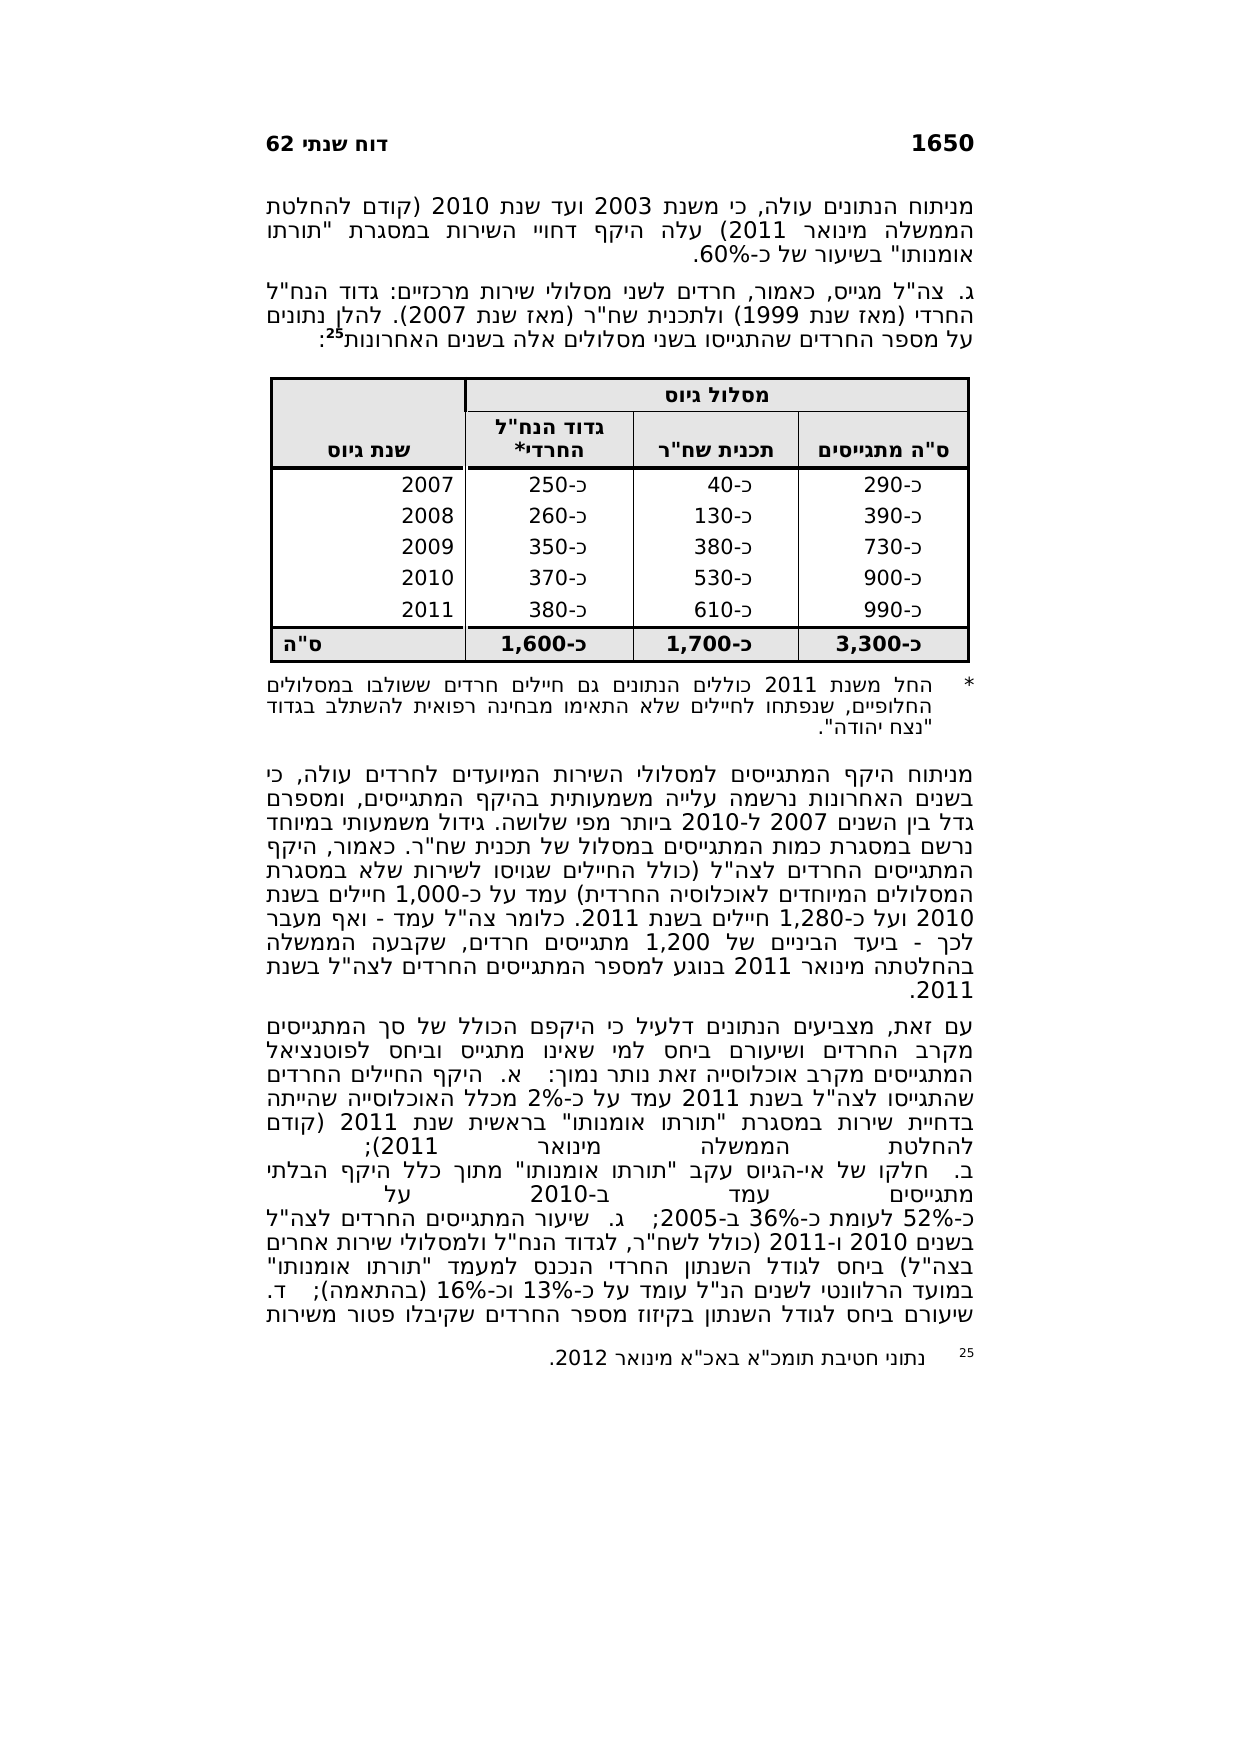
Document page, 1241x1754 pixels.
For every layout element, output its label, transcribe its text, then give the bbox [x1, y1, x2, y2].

table_cell כ-3,300 [799, 629, 967, 660]
table_header מסלול גיוס [467, 380, 967, 411]
table_cell כ-1,700 [634, 629, 798, 660]
table_cell כ-390 [799, 501, 967, 532]
table_cell ס"ה [273, 626, 465, 660]
text מניתוח היקף המתגייסים למסלולי השירות המיועדים לחרדים עולה, כי בשנים האחרונות נרשמה עלייה משמעותית בהיקף המתגייסים, ומספרם גדל בין השנים 2007 ל-2010 ביותר מפי שלושה. גידול משמעותי במיוחד נרשם במסגרת כמות המתגייסים במסלול של תכנית שח"ר. כאמור, היקף המתגייסים החרדים לצה"ל (כולל החיילים שגויסו לשירות שלא במסגרת המסלולים המיוחדים לאוכלוסיה החרדית) עמד על כ-1,000 חיילים בשנת 2010 ועל כ-1,280 חיילים בשנת 2011. כלומר צה"ל עמד - ואף מעבר לכך - ביעד הביניים של 1,200 מתגייסים חרדים, שקבעה הממשלה בהחלטתה מינואר 2011 בנוגע למספר המתגייסים החרדים לצה"ל בשנת 2011. [266, 763, 974, 1003]
table_cell ס"ה מתגייסים [799, 412, 967, 466]
table_cell כ-370 [466, 563, 633, 594]
table_header [273, 380, 464, 411]
table_cell 2007 [273, 466, 465, 501]
table_cell כ-260 [466, 501, 633, 532]
table_cell 2009 [273, 532, 465, 563]
table_cell כ-380 [466, 595, 633, 626]
table_cell כ-290 [799, 470, 967, 501]
table_cell כ-130 [634, 501, 798, 532]
table_cell כ-610 [634, 595, 798, 626]
text מניתוח הנתונים עולה, כי משנת 2003 ועד שנת 2010 (קודם להחלטת הממשלה מינואר 2011) עלה היקף דחויי השירות במסגרת "תורתו אומנותו" בשיעור של כ-60%. [266, 196, 974, 267]
table_cell כ-1,600 [466, 626, 633, 660]
table_cell 2011 [273, 595, 465, 626]
table_cell כ-40 [634, 470, 798, 501]
table_cell גדוד הנח"ל החרדי* [466, 411, 633, 466]
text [266, 1015, 974, 1327]
table_cell 2010 [273, 563, 465, 594]
table_cell כ-250 [466, 466, 633, 501]
table_cell שנת גיוס [273, 411, 465, 466]
text * החל משנת 2011 כוללים הנתונים גם חיילים חרדים ששולבו במסלולים החלופיים, שנפתחו לחיילים שלא התאימו מבחינה רפואית להשתלב בגדוד "נצח יהודה". [266, 676, 974, 738]
table_cell כ-730 [799, 532, 967, 563]
text ג. צה"ל מגייס, כאמור, חרדים לשני מסלולי שירות מרכזיים: גדוד הנח"ל החרדי (מאז שנת 1999) ולתכנית שח"ר (מאז שנת 2007). להלן נתונים על מספר החרדים שהתגייסו בשני מסלולים אלה בשנים האחרונות: [266, 280, 974, 352]
table_cell כ-990 [799, 595, 967, 626]
table_cell כ-350 [466, 532, 633, 563]
table_cell כ-530 [634, 563, 798, 594]
table_cell כ-380 [634, 532, 798, 563]
table_cell 2008 [273, 501, 465, 532]
table_cell תכנית שח"ר [634, 412, 798, 466]
table_cell כ-900 [799, 563, 967, 594]
